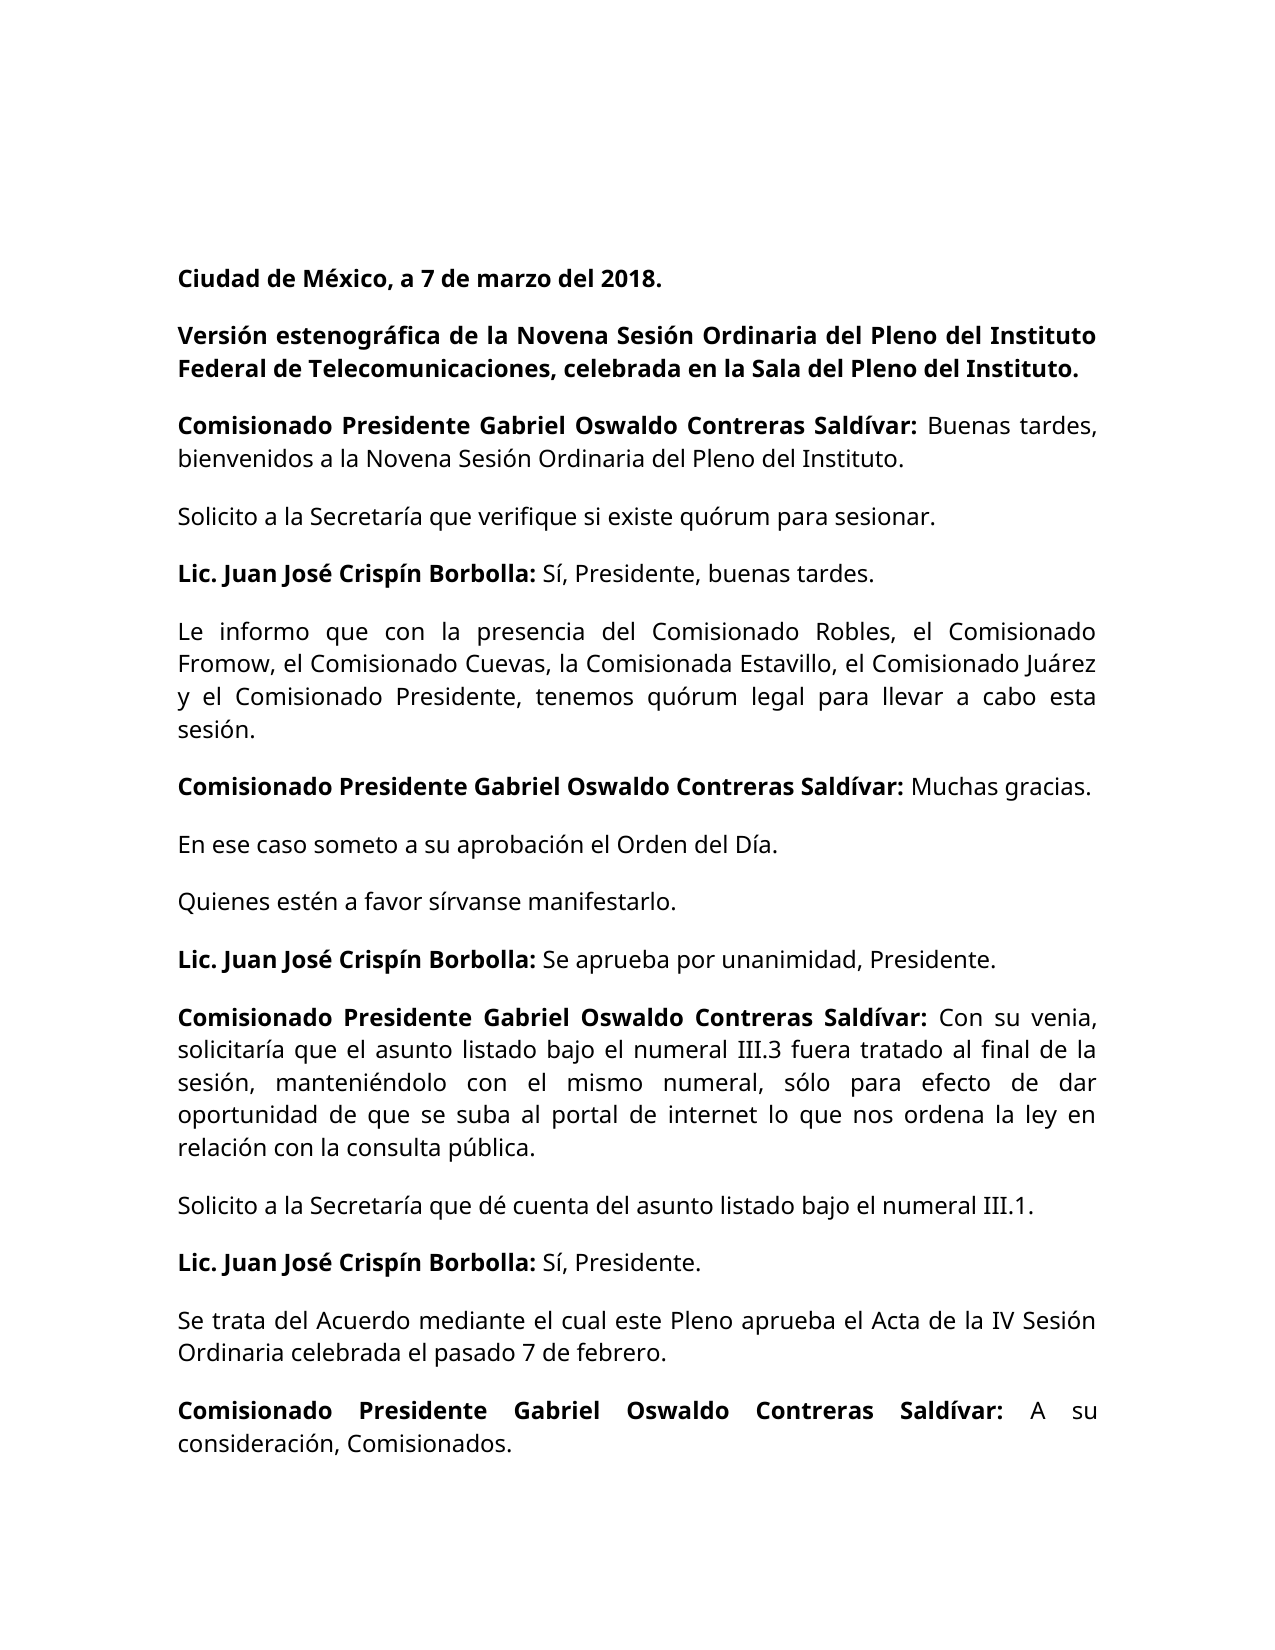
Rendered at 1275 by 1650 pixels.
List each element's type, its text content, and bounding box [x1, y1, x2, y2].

text Quienes estén a favor sírvanse manifestarlo. [177, 885, 1098, 918]
text Comisionado Presidente Gabriel Oswaldo Contreras Saldívar: Muchas gracias. [177, 770, 1098, 803]
text Se trata del Acuerdo mediante el cual este Pleno aprueba el Acta de la IV Sesión Ordinaria celebrada el pasado 7 de febrero. [177, 1304, 1098, 1369]
text Solicito a la Secretaría que verifique si existe quórum para sesionar. [177, 499, 1098, 532]
text Comisionado Presidente Gabriel Oswaldo Contreras Saldívar: Buenas tardes, bienvenidos a la Novena Sesión Ordinaria del Pleno del Instituto. [177, 409, 1098, 474]
text Comisionado Presidente Gabriel Oswaldo Contreras Saldívar: Con su venia, solicitaría que el asunto listado bajo el numeral III.3 fuera tratado al final de la sesión, manteniéndolo con el mismo numeral, sólo para efecto de dar oportunidad de que se suba al portal de internet lo que nos ordena la ley en relación con la consulta pública. [177, 1000, 1098, 1163]
text Lic. Juan José Crispín Borbolla: Sí, Presidente. [177, 1246, 1098, 1279]
text Lic. Juan José Crispín Borbolla: Se aprueba por unanimidad, Presidente. [177, 943, 1098, 975]
text Le informo que con la presencia del Comisionado Robles, el Comisionado Fromow, el Comisionado Cuevas, la Comisionada Estavillo, el Comisionado Juárez y el Comisionado Presidente, tenemos quórum legal para llevar a cabo esta sesión. [177, 614, 1098, 745]
text En ese caso someto a su aprobación el Orden del Día. [177, 828, 1098, 860]
text Solicito a la Secretaría que dé cuenta del asunto listado bajo el numeral III.1. [177, 1188, 1098, 1221]
subtitle Versión estenográfica de la Novena Sesión Ordinaria del Pleno del Instituto Federal de Telecomunicaciones, celebrada en la Sala del Pleno del Instituto. [177, 319, 1098, 384]
text Ciudad de México, a 7 de marzo del 2018. [177, 261, 1098, 294]
text Lic. Juan José Crispín Borbolla: Sí, Presidente, buenas tardes. [177, 557, 1098, 589]
text Comisionado Presidente Gabriel Oswaldo Contreras Saldívar: A su consideración, Comisionados. [177, 1394, 1098, 1459]
